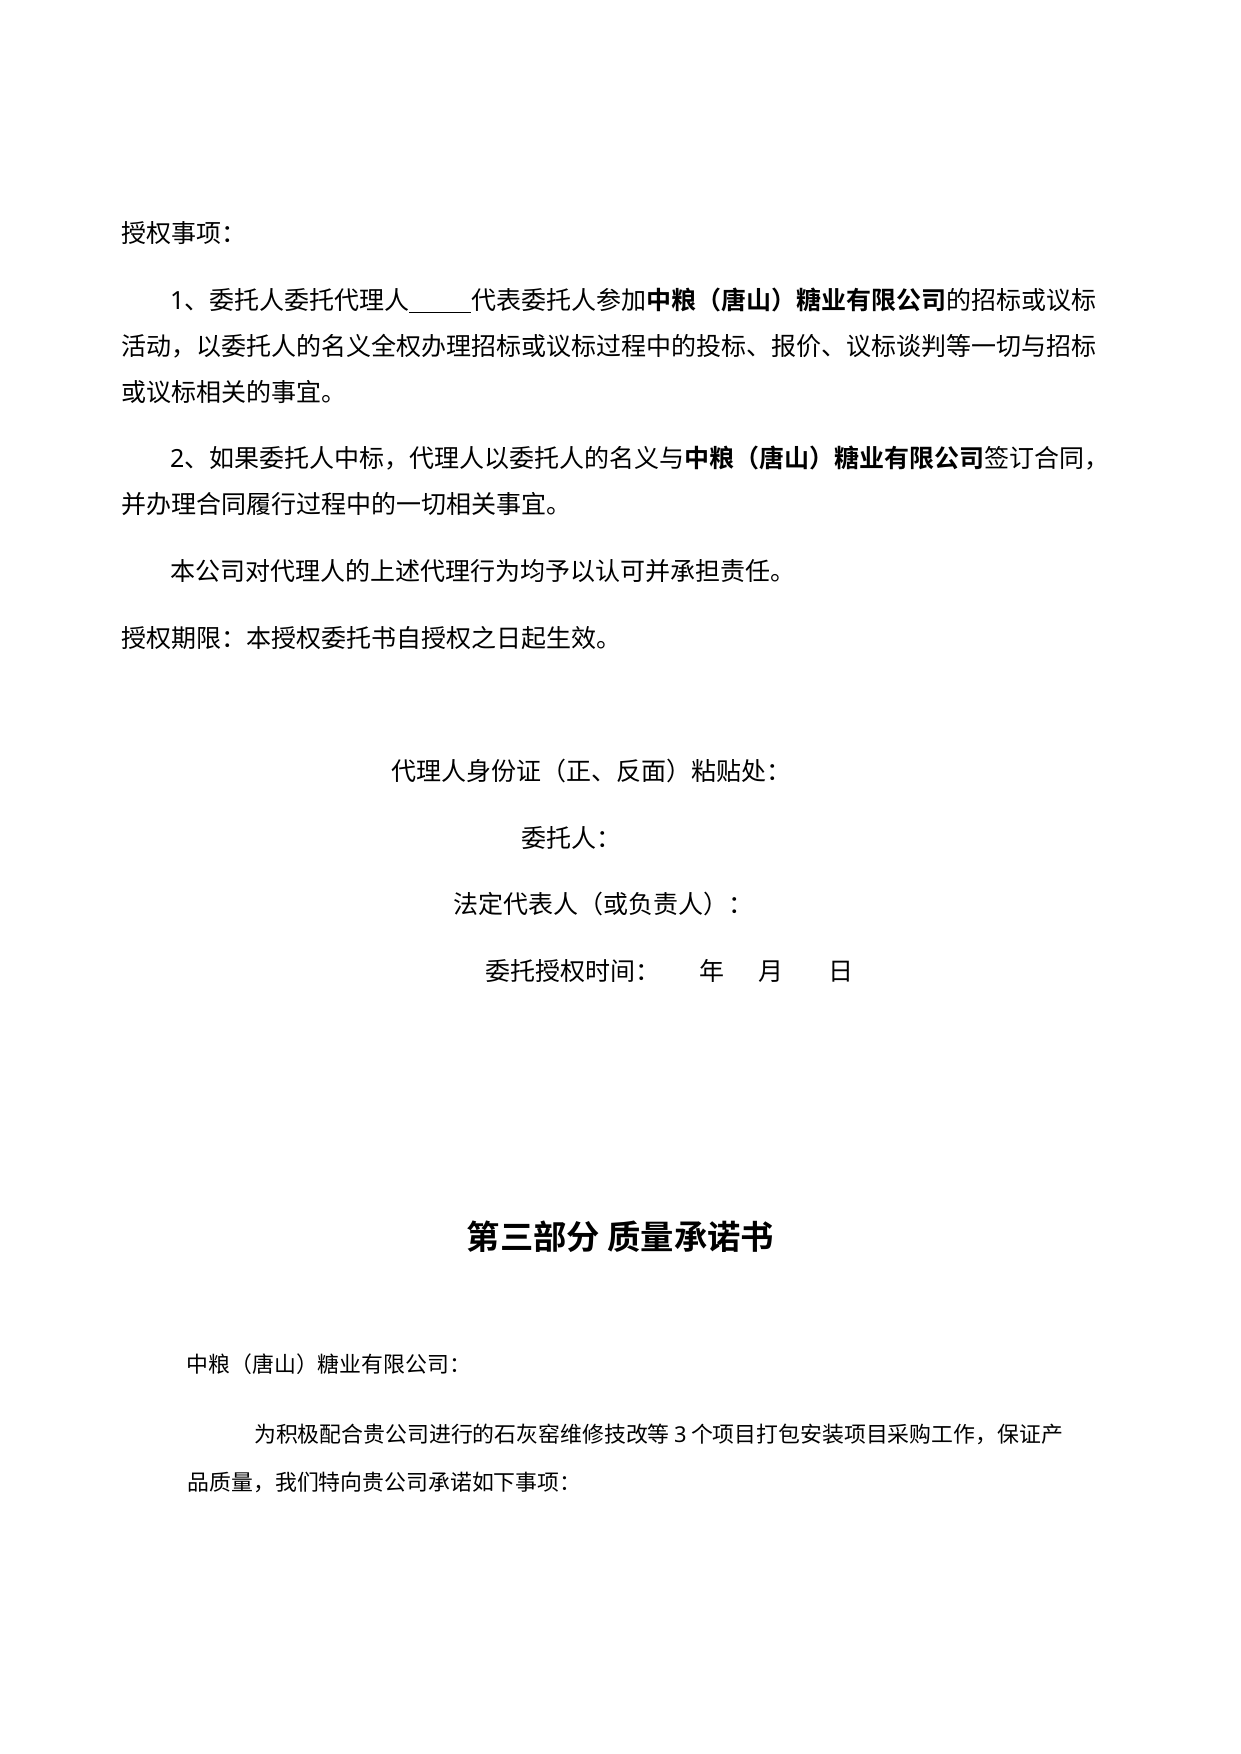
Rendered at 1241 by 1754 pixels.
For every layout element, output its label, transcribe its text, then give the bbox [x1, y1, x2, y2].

text 授权事项： [121, 206, 1119, 252]
text 授权期限：本授权委托书自授权之日起生效。 [121, 610, 1061, 656]
text 委托人： [121, 810, 1069, 856]
text 本公司对代理人的上述代理行为均予以认可并承担责任。 [121, 544, 1119, 589]
text 代理人身份证（正、反面）粘贴处： [121, 744, 1061, 789]
text 第三部分 质量承诺书 [121, 1210, 1119, 1259]
text 1、委托人委托代理人 代表委托人参加中粮（唐山）糖业有限公司的招标或议标活动，以委托人的名义全权办理招标或议标过程中的投标、报价、议标谈判等一切与招标或议标相关的事宜。 [121, 273, 1119, 410]
text 法定代表人（或负责人）： [121, 877, 969, 923]
text 为积极配合贵公司进行的石灰窑维修技改等3个项目打包安装项目采购工作，保证产品质量，我们特向贵公司承诺如下事项： [187, 1417, 1070, 1497]
text 2、如果委托人中标，代理人以委托人的名义与中粮（唐山）糖业有限公司签订合同，并办理合同履行过程中的一切相关事宜。 [121, 431, 1119, 523]
text 中粮（唐山）糖业有限公司： [121, 1347, 1070, 1379]
text 委托授权时间： 年 月 日 [121, 944, 1017, 989]
